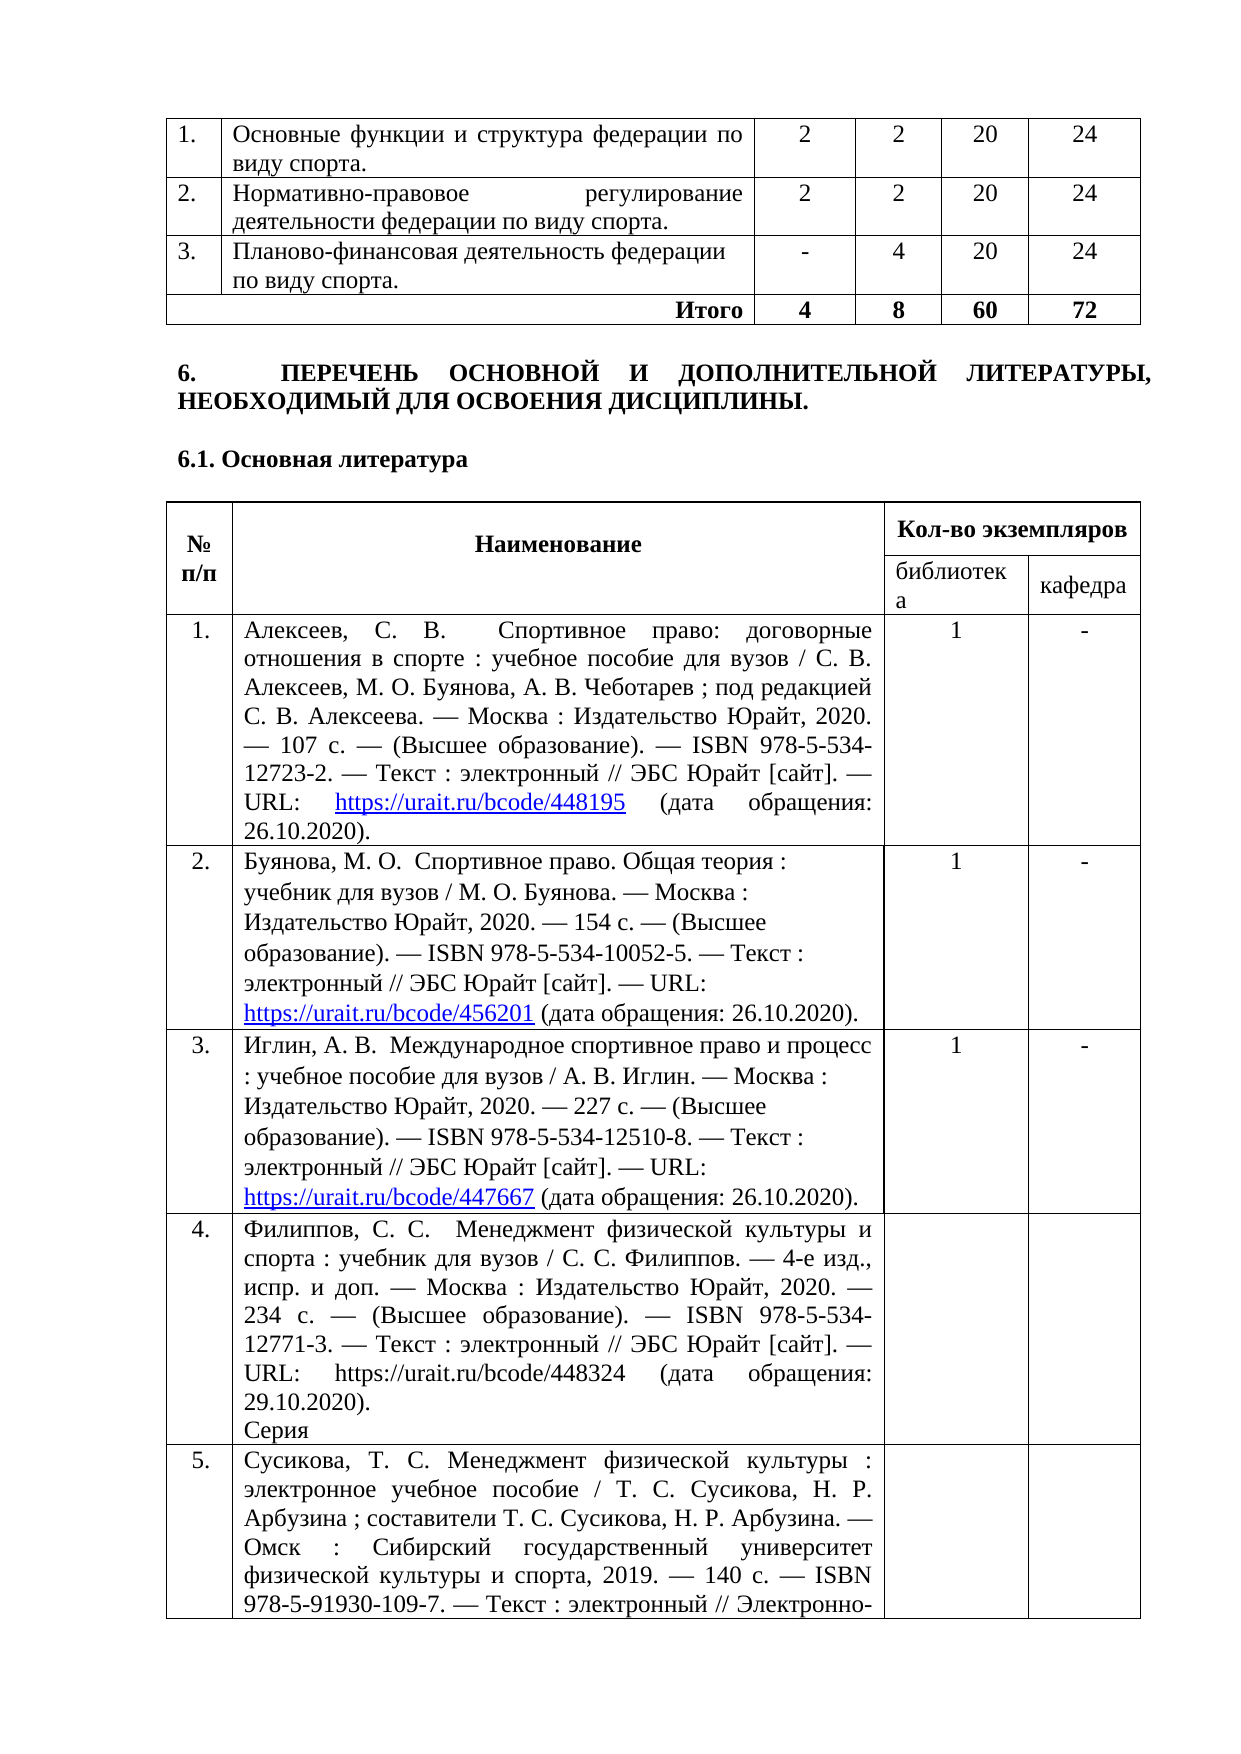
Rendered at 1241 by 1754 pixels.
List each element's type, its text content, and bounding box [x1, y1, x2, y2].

table_cell Иглин, А. В. Международное спортивное право и процесс : учебное пособие для вузов / А. В. Иглин. — Москва : Издательство Юрайт, 2020. — 227 с. — (Высшее образование). — ISBN 978-5-534-12510-8. — Текст : электронный // ЭБС Юрайт [сайт]. — URL: https://urait.ru/bcode/447667 (дата обращения: 26.10.2020). [233, 1030, 883, 1213]
table_cell 2 [856, 178, 941, 235]
table_cell 2 [755, 178, 855, 235]
table_cell 8 [856, 295, 941, 323]
table_cell библиотека [885, 556, 1028, 614]
table_cell - [1029, 1030, 1140, 1213]
text 6.1. Основная литература [177, 444, 1152, 473]
table_cell 4 [755, 295, 855, 323]
table_cell 1. [167, 119, 221, 177]
table_cell 24 [1029, 119, 1140, 177]
table_cell Нормативно-правовое регулирование деятельности федерации по виду спорта. [222, 178, 754, 235]
table_cell 2 [755, 119, 855, 177]
table_cell [167, 1445, 232, 1618]
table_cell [233, 1445, 884, 1618]
table_cell 1 [885, 615, 1028, 845]
table_cell кафедра [1029, 556, 1140, 614]
table_cell [167, 615, 232, 845]
table_cell 20 [942, 178, 1028, 235]
table_cell - [755, 236, 855, 294]
table_cell Буянова, М. О. Спортивное право. Общая теория : учебник для вузов / М. О. Буянова. — Москва : Издательство Юрайт, 2020. — 154 с. — (Высшее образование). — ISBN 978-5-534-10052-5. — Текст : электронный // ЭБС Юрайт [сайт]. — URL: https://urait.ru/bcode/456201 (дата обращения: 26.10.2020). [233, 846, 883, 1029]
table_header Наименование [233, 503, 884, 614]
list Перечень основной и дополнительной литературы, НЕОБХОДИМЫЙ ДЛЯ ОСВОЕНИЯ ДИСЦИПЛИНЫ. [177, 358, 1152, 415]
table_cell [167, 846, 232, 1029]
table_cell 1 [885, 846, 1028, 1029]
table_cell Филиппов, С. С. Менеджмент физической культуры и спорта : учебник для вузов / С. С. Филиппов. — 4-е изд., испр. и доп. — Москва : Издательство Юрайт, 2020. — 234 с. — (Высшее образование). — ISBN 978-5-534-12771-3. — Текст : электронный // ЭБС Юрайт [сайт]. — URL: https://urait.ru/bcode/448324 (дата обращения: 29.10.2020). Серия [233, 1214, 884, 1444]
table_cell [1029, 1214, 1140, 1444]
table_cell 4 [856, 236, 941, 294]
table_cell Итого [167, 295, 754, 323]
table_cell Основные функции и структура федерации по виду спорта. [222, 119, 754, 177]
table_cell - [1029, 846, 1140, 1029]
table_cell 20 [942, 119, 1028, 177]
table_cell [167, 1214, 232, 1444]
table_cell 72 [1029, 295, 1140, 323]
table_cell 2. [167, 178, 221, 235]
table_cell [1029, 1445, 1140, 1618]
table_cell 2 [856, 119, 941, 177]
table_header Кол-во экземпляров [885, 503, 1140, 555]
table_cell [167, 1030, 232, 1213]
table_header № п/п [167, 503, 232, 614]
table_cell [222, 236, 754, 294]
table_cell [885, 1445, 1028, 1618]
table_cell 20 [942, 236, 1028, 294]
table_cell 1 [885, 1030, 1028, 1213]
table_cell - [1029, 615, 1140, 845]
table_cell 3. [167, 236, 221, 294]
table_cell 24 [1029, 236, 1140, 294]
table_cell 60 [942, 295, 1028, 323]
table_cell [885, 1214, 1028, 1444]
table_cell 24 [1029, 178, 1140, 235]
table_cell Алексеев, С. В. Спортивное право: договорные отношения в спорте : учебное пособие для вузов / С. В. Алексеев, М. О. Буянова, А. В. Чеботарев ; под редакцией С. В. Алексеева. — Москва : Издательство Юрайт, 2020. — 107 с. — (Высшее образование). — ISBN 978-5-534-12723-2. — Текст : электронный // ЭБС Юрайт [сайт]. — URL: https://urait.ru/bcode/448195 (дата обращения: 26.10.2020). [233, 615, 884, 845]
